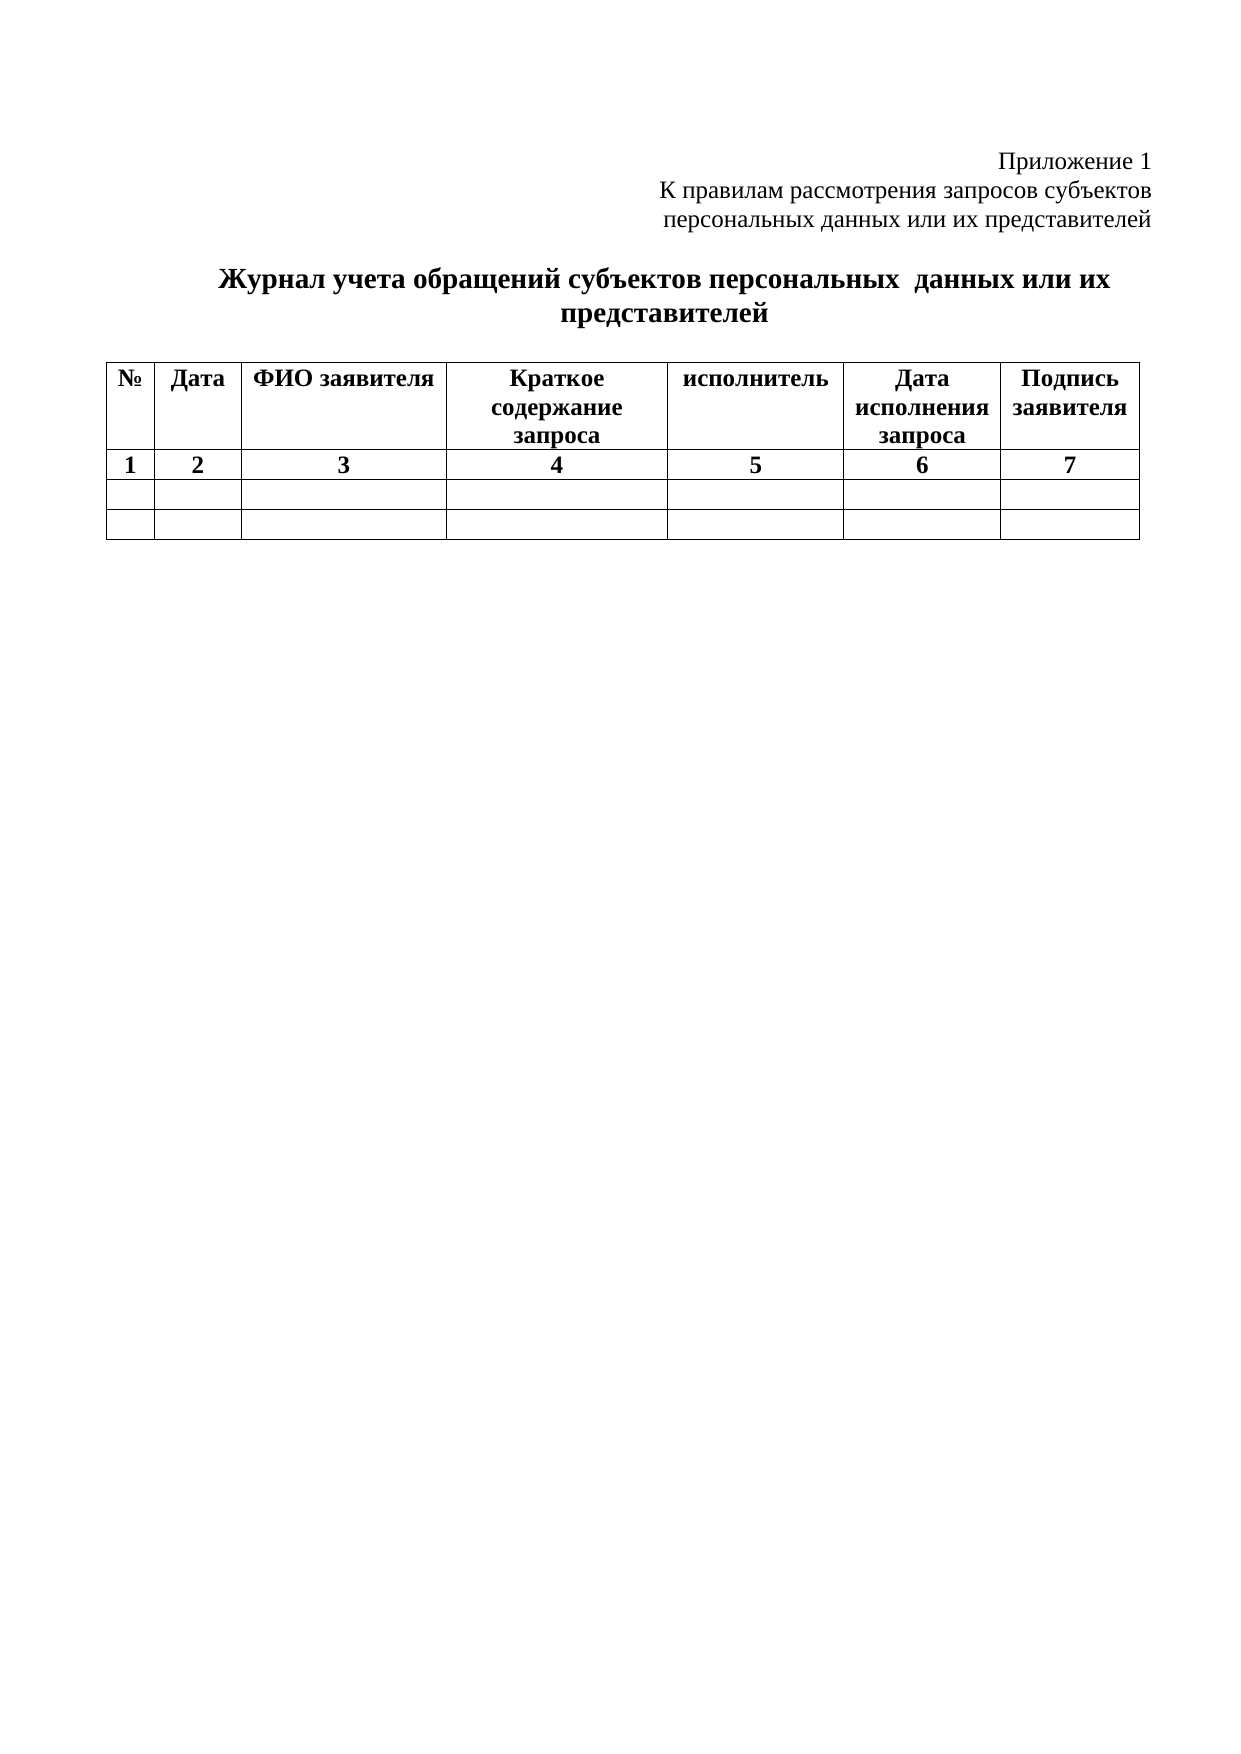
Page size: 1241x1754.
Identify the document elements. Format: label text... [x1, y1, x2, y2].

table_cell [1001, 510, 1139, 538]
text Приложение 1 [177, 146, 1152, 175]
table_cell 7 [1001, 450, 1139, 479]
table_cell 1 [107, 450, 154, 479]
table_cell 2 [155, 450, 241, 479]
text персональных данных или их представителей [177, 204, 1152, 232]
table_cell [107, 480, 154, 509]
table_cell 6 [844, 450, 1000, 479]
table_cell [844, 480, 1000, 509]
table_cell 5 [668, 450, 843, 479]
table_cell [447, 510, 667, 538]
table_cell [668, 480, 843, 509]
table_header Дата [155, 363, 241, 449]
table_header № [107, 363, 154, 449]
table_cell [107, 510, 154, 538]
text К правилам рассмотрения запросов субъектов [177, 175, 1152, 204]
table_header Краткое содержание запроса [447, 363, 667, 449]
table_cell [242, 510, 446, 538]
table_header Дата исполнения запроса [844, 363, 1000, 449]
table_header ФИО заявителя [242, 363, 446, 449]
table_header Подпись заявителя [1001, 363, 1139, 449]
table_cell [668, 510, 843, 538]
table_cell [155, 510, 241, 538]
table_cell [447, 480, 667, 509]
table_cell 3 [242, 450, 446, 479]
table_cell [1001, 480, 1139, 509]
table_cell [155, 480, 241, 509]
table_header исполнитель [668, 363, 843, 449]
table_cell [242, 480, 446, 509]
text Журнал учета обращений субъектов персональных данных или их представителей [177, 261, 1152, 328]
table_cell [844, 510, 1000, 538]
table_cell 4 [447, 450, 667, 479]
